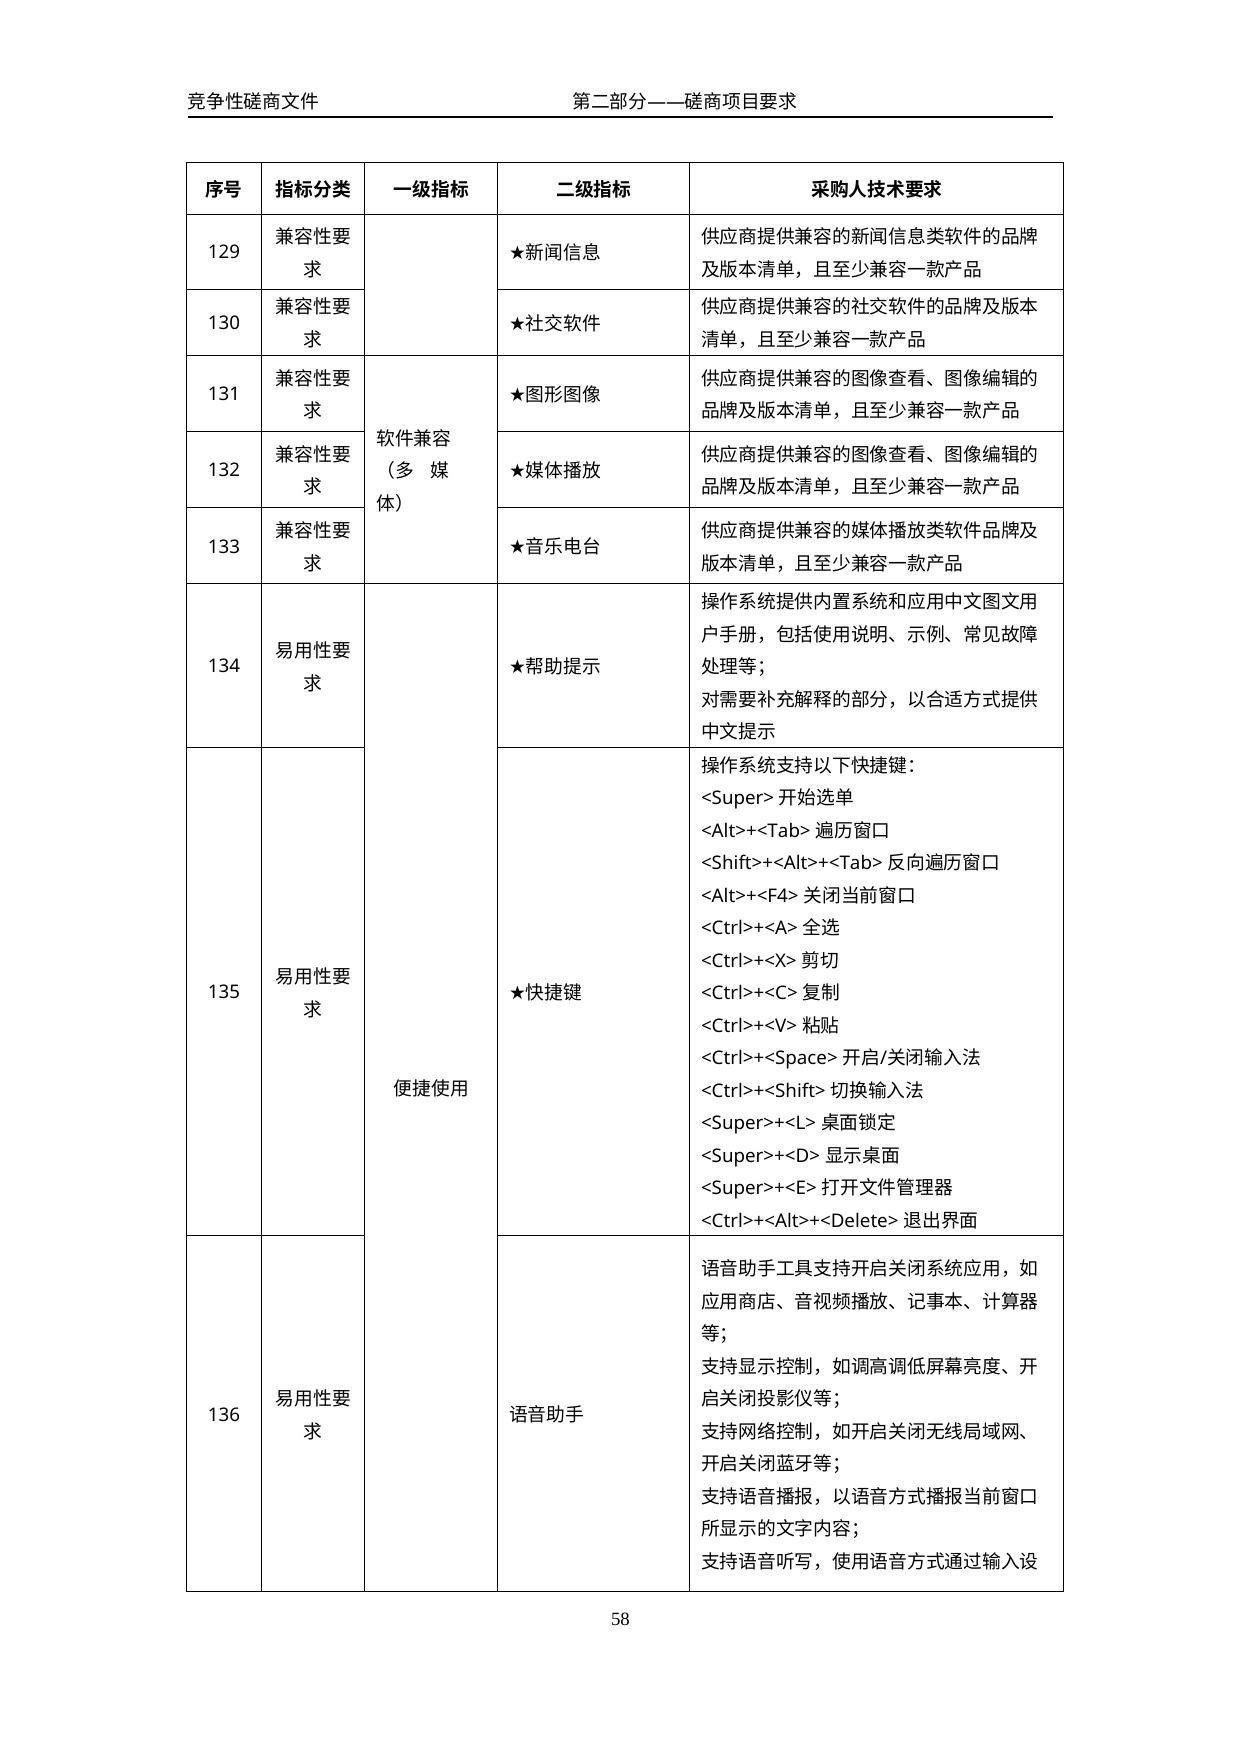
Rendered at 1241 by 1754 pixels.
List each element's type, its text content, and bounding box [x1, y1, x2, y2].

table_cell 兼容性要求 [262, 508, 364, 583]
table_cell 语音助手 [498, 1236, 689, 1591]
table_header 采购人技术要求 [690, 163, 1063, 213]
table_cell ★媒体播放 [498, 432, 689, 507]
table_cell ★帮助提示 [498, 584, 689, 747]
table_cell ★快捷键 [498, 748, 689, 1235]
table_cell ★图形图像 [498, 356, 689, 431]
table_cell 兼容性要求 [262, 432, 364, 507]
table_cell 供应商提供兼容的社交软件的品牌及版本清单，且至少兼容一款产品 [690, 290, 1063, 354]
table_cell 便捷使用 [365, 584, 497, 1591]
table_cell ★社交软件 [498, 290, 689, 354]
table_cell 易用性要求 [262, 584, 364, 747]
table_cell 136 [187, 1236, 261, 1591]
table_cell 供应商提供兼容的图像查看、图像编辑的品牌及版本清单，且至少兼容一款产品 [690, 432, 1063, 507]
table_cell 131 [187, 356, 261, 431]
table_cell ★新闻信息 [498, 215, 689, 288]
table_cell 132 [187, 432, 261, 507]
table_cell 供应商提供兼容的媒体播放类软件品牌及版本清单，且至少兼容一款产品 [690, 508, 1063, 583]
table_cell 130 [187, 290, 261, 354]
table_header 二级指标 [498, 163, 689, 213]
table_cell 软件兼容（多 媒体） [365, 356, 497, 583]
table_cell 兼容性要求 [262, 356, 364, 431]
table_cell 135 [187, 748, 261, 1235]
table_cell 133 [187, 508, 261, 583]
table_cell 兼容性要求 [262, 215, 364, 288]
table_cell 129 [187, 215, 261, 288]
table_header 序号 [187, 163, 261, 213]
table_cell 易用性要求 [262, 748, 364, 1235]
table_cell 134 [187, 584, 261, 747]
table_cell 操作系统支持以下快捷键： <Super> 开始选单 <Alt>+<Tab> 遍历窗口 <Shift>+<Alt>+<Tab> 反向遍历窗口 <Alt>+<F4> 关闭当前窗口 <Ctrl>+<A> 全选 <Ctrl>+<X> 剪切 <Ctrl>+<C> 复制 <Ctrl>+<V> 粘贴 <Ctrl>+<Space> 开启/关闭输入法 <Ctrl>+<Shift> 切换输入法 <Super>+<L> 桌面锁定 <Super>+<D> 显示桌面 <Super>+<E> 打开文件管理器 <Ctrl>+<Alt>+<Delete> 退出界面 [690, 748, 1063, 1235]
table_cell ★音乐电台 [498, 508, 689, 583]
table_cell 兼容性要求 [262, 290, 364, 354]
table_cell 操作系统提供内置系统和应用中文图文用户手册，包括使用说明、示例、常见故障处理等； 对需要补充解释的部分，以合适方式提供中文提示 [690, 584, 1063, 747]
table_cell 易用性要求 [262, 1236, 364, 1591]
table_cell 供应商提供兼容的新闻信息类软件的品牌及版本清单，且至少兼容一款产品 [690, 215, 1063, 288]
table_header 一级指标 [365, 163, 497, 213]
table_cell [690, 1236, 1063, 1591]
table_cell 供应商提供兼容的图像查看、图像编辑的品牌及版本清单，且至少兼容一款产品 [690, 356, 1063, 431]
table_header 指标分类 [262, 163, 364, 213]
